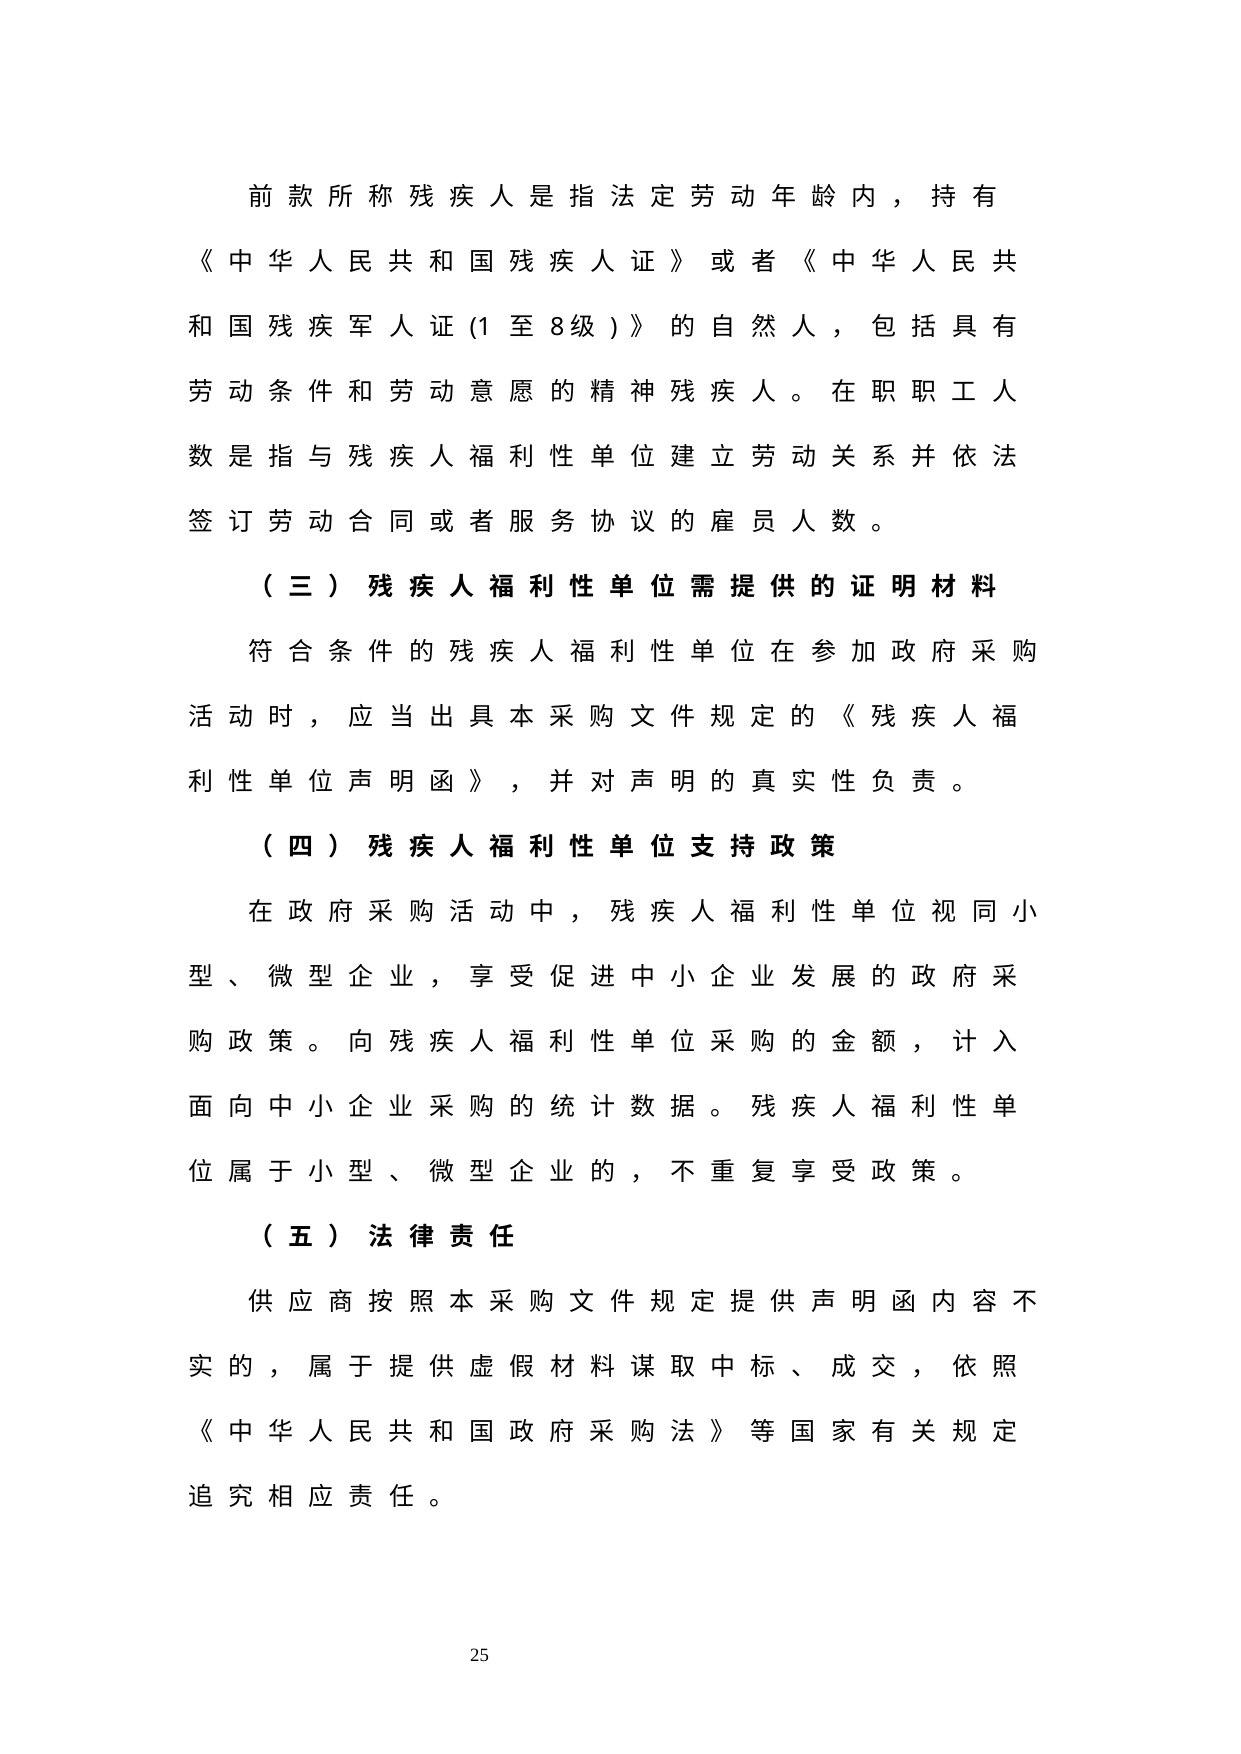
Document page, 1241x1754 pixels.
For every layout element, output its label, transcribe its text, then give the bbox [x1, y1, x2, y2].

text （四）残疾人福利性单位支持政策 [188, 812, 1052, 877]
text （五）法律责任 [188, 1202, 1052, 1267]
text （三）残疾人福利性单位需提供的证明材料 [188, 552, 1052, 617]
text 在政府采购活动中，残疾人福利性单位视同小型、微型企业，享受促进中小企业发展的政府采购政策。向残疾人福利性单位采购的金额，计入面向中小企业采购的统计数据。残疾人福利性单位属于小型、微型企业的，不重复享受政策。 [188, 877, 1052, 1202]
text 供应商按照本采购文件规定提供声明函内容不实的，属于提供虚假材料谋取中标、成交，依照《中华人民共和国政府采购法》等国家有关规定追究相应责任。 [188, 1267, 1052, 1527]
text 符合条件的残疾人福利性单位在参加政府采购活动时，应当出具本采购文件规定的《残疾人福利性单位声明函》，并对声明的真实性负责。 [188, 617, 1052, 812]
text 前款所称残疾人是指法定劳动年龄内，持有《中华人民共和国残疾人证》或者《中华人民共和国残疾军人证(1至8级)》的自然人，包括具有劳动条件和劳动意愿的精神残疾人。在职职工人数是指与残疾人福利性单位建立劳动关系并依法签订劳动合同或者服务协议的雇员人数。 [188, 162, 1052, 552]
